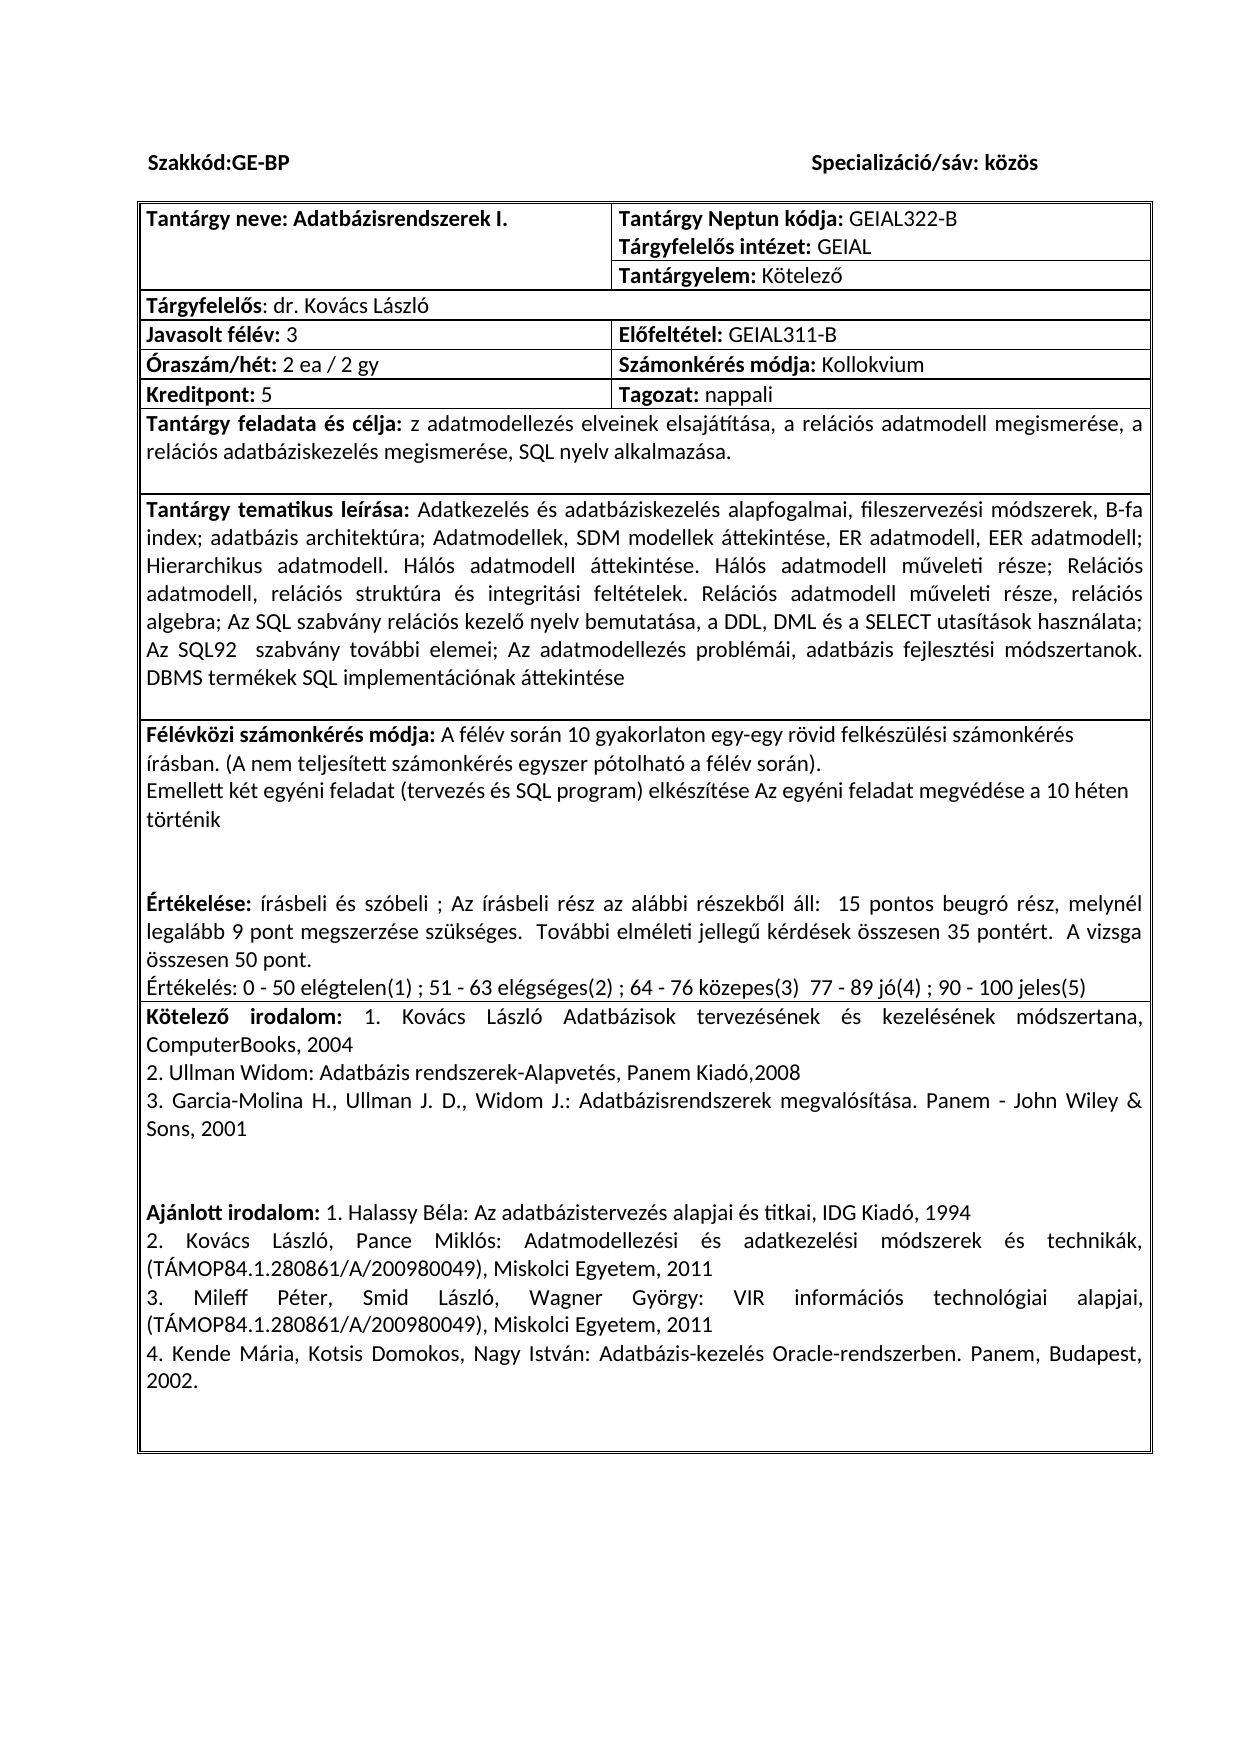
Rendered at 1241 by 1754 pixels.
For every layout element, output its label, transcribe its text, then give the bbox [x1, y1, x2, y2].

table_cell Tárgyfelelős: dr. Kovács László [141, 291, 1150, 319]
table_cell Óraszám/hét: 2 ea / 2 gy [141, 350, 611, 378]
table_cell Tantárgy feladata és célja: z adatmodellezés elveinek elsajátítása, a relációs adatmodell megismerése, a relációs adatbáziskezelés megismerése, SQL nyelv alkalmazása. [141, 409, 1150, 493]
table_cell Tantárgy tematikus leírása: Adatkezelés és adatbáziskezelés alapfogalmai, fileszervezési módszerek, B-fa index; adatbázis architektúra; Adatmodellek, SDM modellek áttekintése, ER adatmodell, EER adatmodell; Hierarchikus adatmodell. Hálós adatmodell áttekintése. Hálós adatmodell műveleti része; Relációs adatmodell, relációs struktúra és integritási feltételek. Relációs adatmodell műveleti része, relációs algebra; Az SQL szabvány relációs kezelő nyelv bemutatása, a DDL, DML és a SELECT utasítások használata; Az SQL92 szabvány további elemei; Az adatmodellezés problémái, adatbázis fejlesztési módszertanok. DBMS termékek SQL implementációnak áttekintése [141, 495, 1150, 719]
table_cell Félévközi számonkérés módja: A félév során 10 gyakorlaton egy-egy rövid felkészülési számonkérés írásban. (A nem teljesített számonkérés egyszer pótolható a félév során). Emellett két egyéni feladat (tervezés és SQL program) elkészítése Az egyéni feladat megvédése a 10 héten történik Értékelése: írásbeli és szóbeli ; Az írásbeli rész az alábbi részekből áll: 15 pontos beugró rész, melynél legalább 9 pont megszerzése szükséges. További elméleti jellegű kérdések összesen 35 pontért. A vizsga összesen 50 pont. Értékelés: 0 - 50 elégtelen(1) ; 51 - 63 elégséges(2) ; 64 - 76 közepes(3) 77 - 89 jó(4) ; 90 - 100 jeles(5) [141, 721, 1150, 1001]
table_header Tantárgy neve: Adatbázisrendszerek I. [141, 204, 611, 289]
table_header Tantárgy Neptun kódja: GEIAL322-B Tárgyfelelős intézet: GEIAL [612, 204, 1150, 260]
table_cell Javasolt félév: 3 [141, 321, 611, 348]
table_cell Előfeltétel: GEIAL311-B [612, 321, 1150, 348]
text Szakkód:GE-BP Specializáció/sáv: közös [148, 148, 1093, 176]
table_cell Számonkérés módja: Kollokvium [612, 350, 1150, 378]
table_cell Tantárgyelem: Kötelező [612, 261, 1150, 289]
table_cell Tagozat: nappali [612, 380, 1150, 408]
table_cell Kreditpont: 5 [141, 380, 611, 408]
table_cell Kötelező irodalom: 1. Kovács László Adatbázisok tervezésének és kezelésének módszertana, ComputerBooks, 2004 2. Ullman Widom: Adatbázis rendszerek-Alapvetés, Panem Kiadó,2008 3. Garcia-Molina H., Ullman J. D., Widom J.: Adatbázisrendszerek megvalósítása. Panem - John Wiley & Sons, 2001 Ajánlott irodalom: 1. Halassy Béla: Az adatbázistervezés alapjai és titkai, IDG Kiadó, 1994 2. Kovács László, Pance Miklós: Adatmodellezési és adatkezelési módszerek és technikák, (TÁMOP84.1.280861/A/200980049), Miskolci Egyetem, 2011 3. Mileff Péter, Smid László, Wagner György: VIR információs technológiai alapjai, (TÁMOP84.1.280861/A/200980049), Miskolci Egyetem, 2011 4. Kende Mária, Kotsis Domokos, Nagy István: Adatbázis-kezelés Oracle-rendszerben. Panem, Budapest, 2002. [141, 1002, 1150, 1451]
